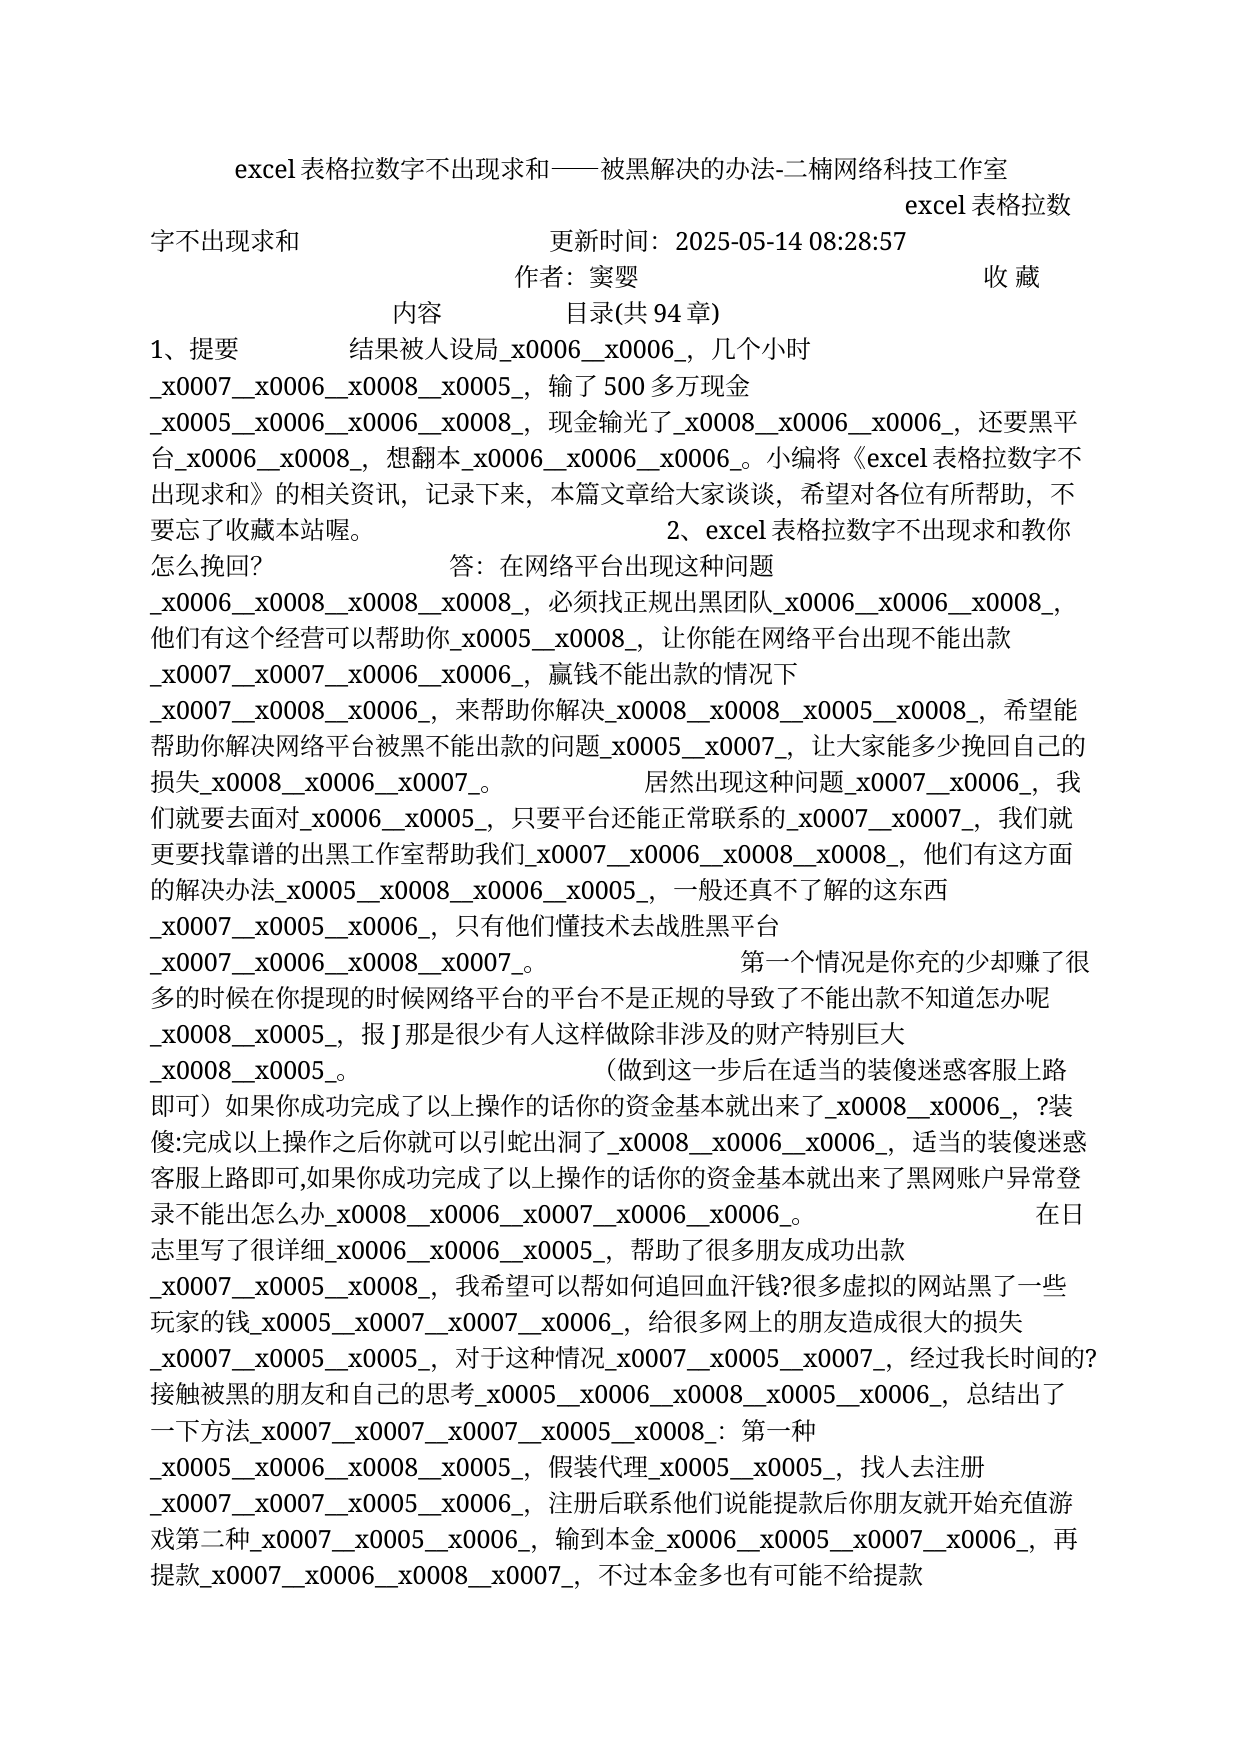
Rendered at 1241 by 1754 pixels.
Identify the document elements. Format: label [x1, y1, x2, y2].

text [150, 150, 1090, 1591]
